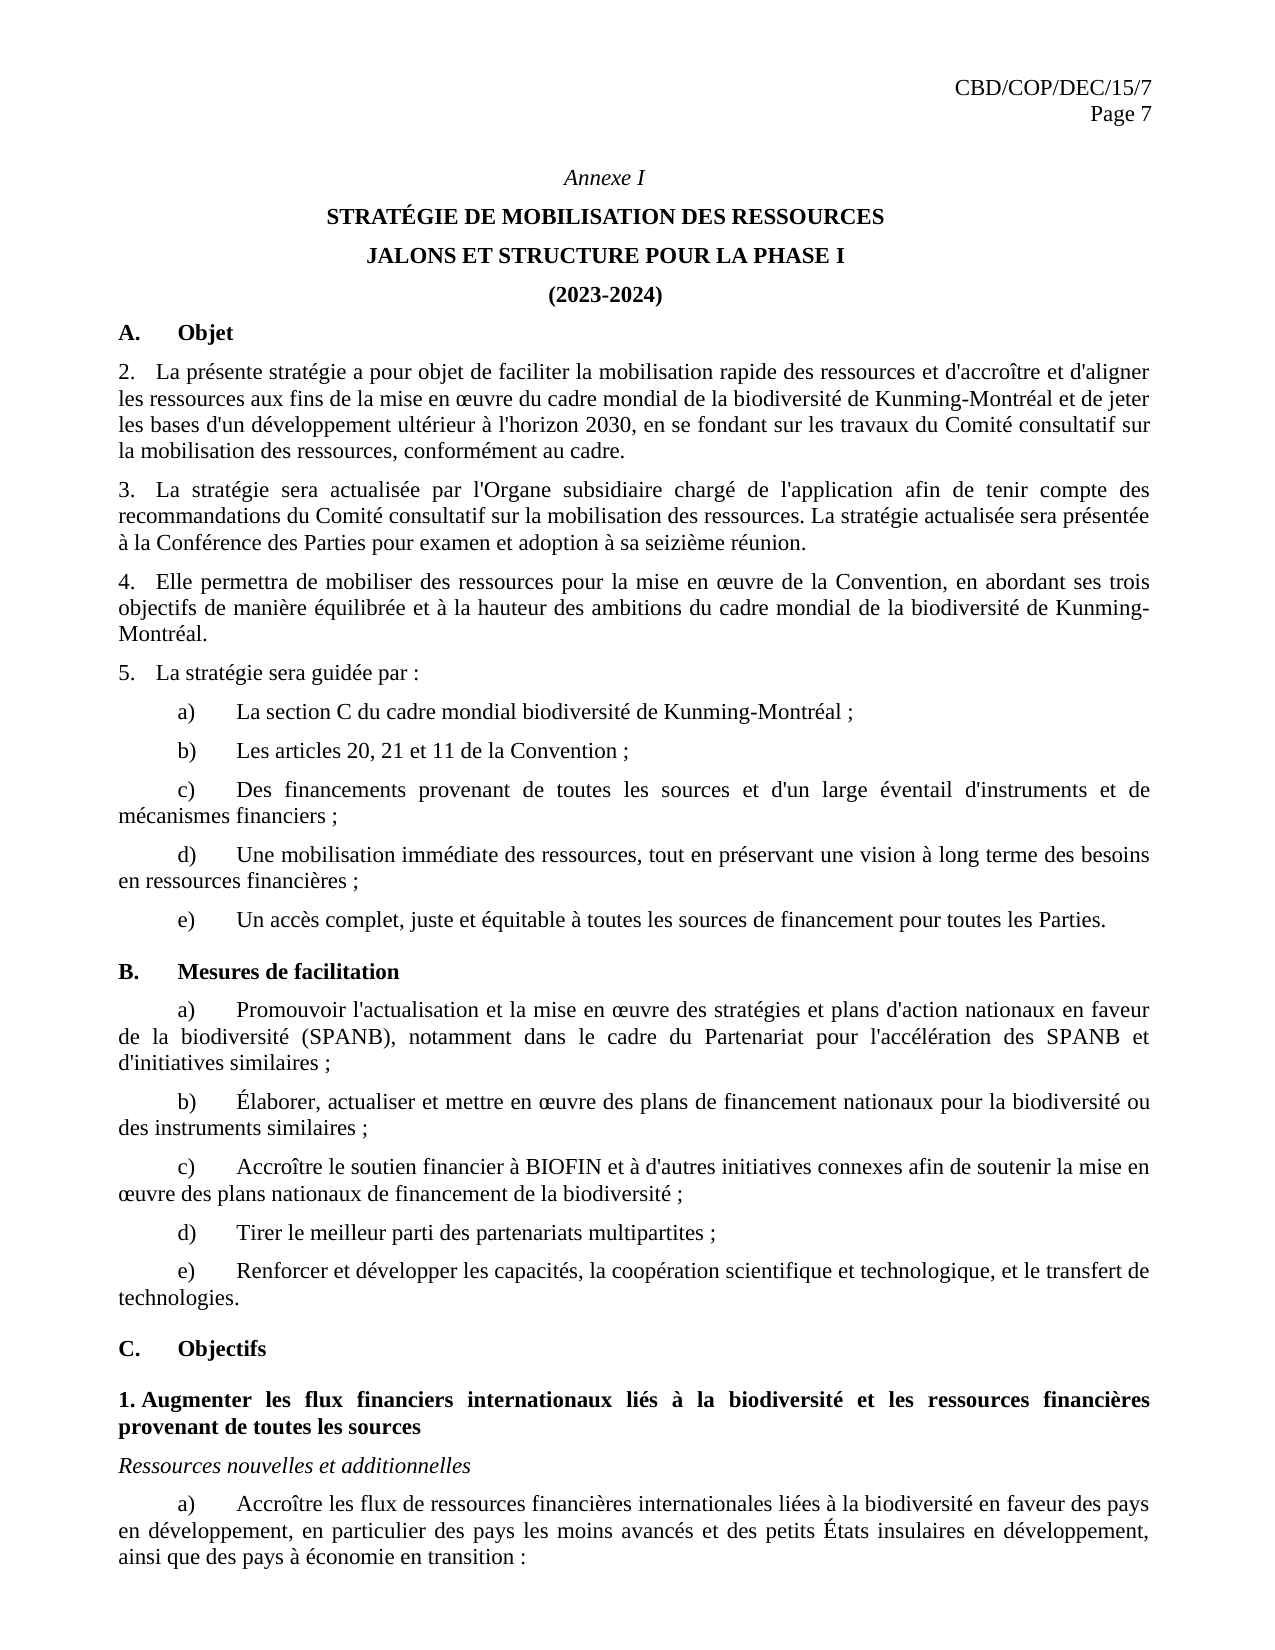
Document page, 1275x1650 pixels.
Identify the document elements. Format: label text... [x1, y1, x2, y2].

text Annexe I [118, 164, 1093, 190]
text e) Renforcer et développer les capacités, la coopération scientifique et technologique, et le transfert de technologies. [118, 1257, 1152, 1310]
text Ressources nouvelles et additionnelles [118, 1452, 1152, 1478]
text La stratégie sera actualisée par l'Organe subsidiaire chargé de l'application afin de tenir compte des recommandations du Comité consultatif sur la mobilisation des ressources. La stratégie actualisée sera présentée à la Conférence des Parties pour examen et adoption à sa seizième réunion. [118, 476, 1152, 555]
text b) Les articles 20, 21 et 11 de la Convention ; [118, 737, 1152, 763]
text a) La section C du cadre mondial biodiversité de Kunming-Montréal ; [118, 698, 1152, 724]
text d) Une mobilisation immédiate des ressources, tout en préservant une vision à long terme des besoins en ressources financières ; [118, 841, 1152, 894]
text B. Mesures de facilitation [118, 958, 1152, 984]
list Accroître les flux de ressources financières internationales liées à la biodiversité en faveur des pays en développement, en particulier des pays les moins avancés et des petits États insulaires en développement, ainsi que des pays à économie en transition : [118, 1491, 1152, 1569]
text 1. Augmenter les flux financiers internationaux liés à la biodiversité et les ressources financières provenant de toutes les sources [118, 1386, 1152, 1439]
text (2023-2024) [118, 281, 1093, 307]
text e) Un accès complet, juste et équitable à toutes les sources de financement pour toutes les Parties. [118, 906, 1152, 933]
text JALONS ET structure POUR LA Phase I [118, 242, 1093, 268]
text Elle permettra de mobiliser des ressources pour la mise en œuvre de la Convention, en abordant ses trois objectifs de manière équilibrée et à la hauteur des ambitions du cadre mondial de la biodiversité de Kunming-Montréal. [118, 568, 1152, 647]
text b) Élaborer, actualiser et mettre en œuvre des plans de financement nationaux pour la biodiversité ou des instruments similaires ; [118, 1088, 1152, 1141]
text c) Accroître le soutien financier à BIOFIN et à d'autres initiatives connexes afin de soutenir la mise en œuvre des plans nationaux de financement de la biodiversité ; [118, 1153, 1152, 1206]
text c) Des financements provenant de toutes les sources et d'un large éventail d'instruments et de mécanismes financiers ; [118, 776, 1152, 829]
text d) Tirer le meilleur parti des partenariats multipartites ; [118, 1218, 1152, 1245]
text A. Objet [118, 319, 1152, 346]
text STRATÉGIE DE MOBILISATION DES RESSOURCES [118, 203, 1093, 229]
text La stratégie sera guidée par : [118, 659, 1152, 686]
text La présente stratégie a pour objet de faciliter la mobilisation rapide des ressources et d'accroître et d'aligner les ressources aux fins de la mise en œuvre du cadre mondial de la biodiversité de Kunming-Montréal et de jeter les bases d'un développement ultérieur à l'horizon 2030, en se fondant sur les travaux du Comité consultatif sur la mobilisation des ressources, conformément au cadre. [118, 358, 1152, 464]
text a) Promouvoir l'actualisation et la mise en œuvre des stratégies et plans d'action nationaux en faveur de la biodiversité (SPANB), notamment dans le cadre du Partenariat pour l'accélération des SPANB et d'initiatives similaires ; [118, 997, 1152, 1076]
text C. Objectifs [118, 1335, 1152, 1361]
